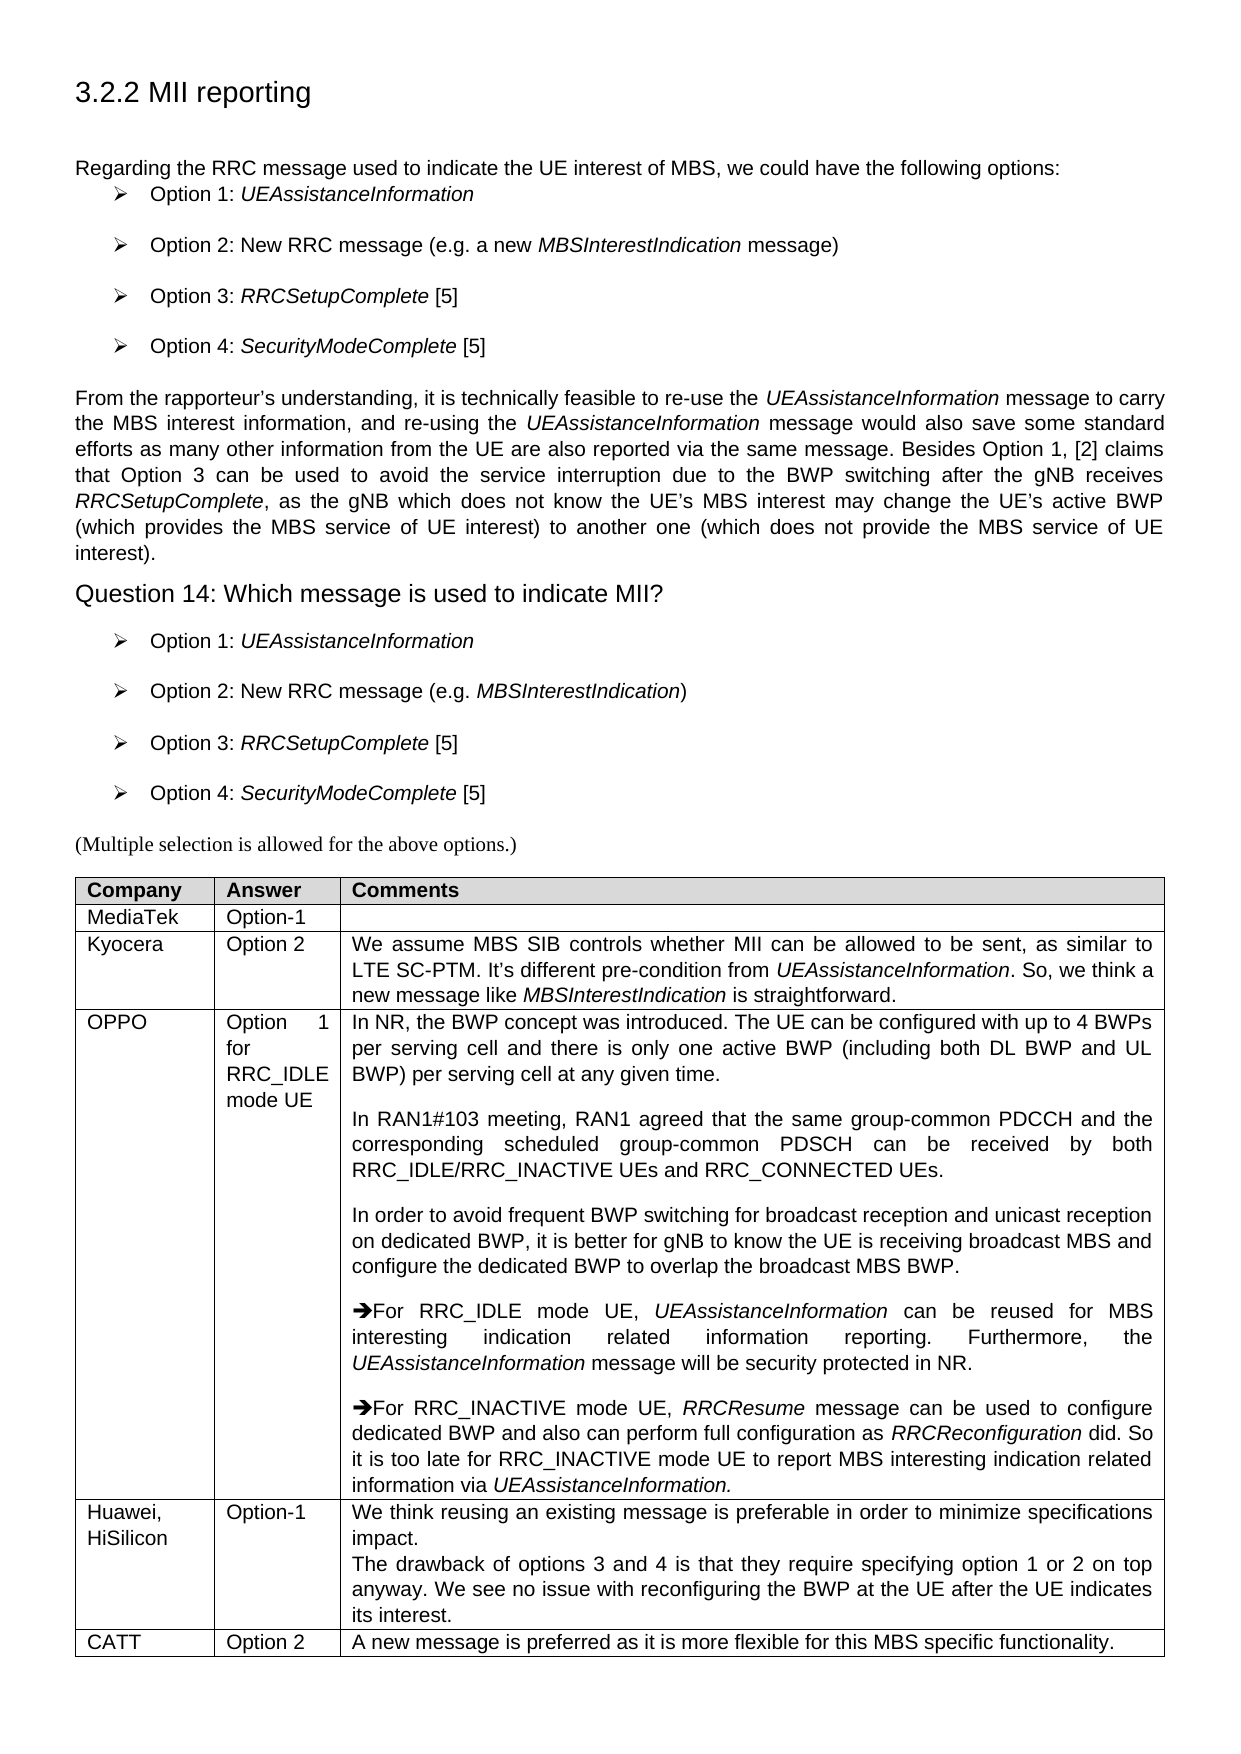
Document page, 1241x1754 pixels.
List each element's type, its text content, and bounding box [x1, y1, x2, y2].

table_header Answer [215, 878, 340, 904]
subtitle Question 14: Which message is used to indicate MII? [75, 579, 1165, 607]
table_header Company [76, 878, 214, 904]
list Option 3: RRCSetupComplete [5] [112, 730, 1165, 754]
table_cell MediaTek [76, 905, 214, 931]
table_cell Huawei, HiSilicon [76, 1500, 214, 1629]
list Option 1: UEAssistanceInformation [112, 628, 1165, 652]
list Option 2: New RRC message (e.g. a new MBSInterestIndication message) [112, 232, 1165, 257]
table_cell We assume MBS SIB controls whether MII can be allowed to be sent, as similar to LTE SC-PTM. It’s different pre-condition from UEAssistanceInformation. So, we think a new message like MBSInterestIndication is straightforward. [341, 932, 1164, 1009]
subtitle 3.2.2 MII reporting [75, 75, 1165, 108]
list Option 2: New RRC message (e.g. MBSInterestIndication) [112, 679, 1165, 703]
table_cell Option-1 [215, 1500, 340, 1629]
table_cell Kyocera [76, 932, 214, 1009]
list Option 4: SecurityModeComplete [5] [112, 334, 1165, 358]
list Option 3: RRCSetupComplete [5] [112, 283, 1165, 307]
table_cell Option-1 [215, 905, 340, 931]
text From the rapporteur’s understanding, it is technically feasible to re-use the UEAssistanceInformation message to carry the MBS interest information, and re-using the UEAssistanceInformation message would also save some standard efforts as many other information from the UE are also reported via the same message. Besides Option 1, [2] claims that Option 3 can be used to avoid the service interruption due to the BWP switching after the gNB receives RRCSetupComplete, as the gNB which does not know the UE’s MBS interest may change the UE’s active BWP (which provides the MBS service of UE interest) to another one (which does not provide the MBS service of UE interest). [75, 385, 1165, 564]
table_cell OPPO [76, 1010, 214, 1499]
table_cell We think reusing an existing message is preferable in order to minimize specifications impact. The drawback of options 3 and 4 is that they require specifying option 1 or 2 on top anyway. We see no issue with reconfiguring the BWP at the UE after the UE indicates its interest. [341, 1500, 1164, 1629]
table_cell [341, 905, 1164, 931]
list Option 1: UEAssistanceInformation [112, 182, 1165, 206]
table_cell A new message is preferred as it is more flexible for this MBS specific functionality. [341, 1630, 1164, 1656]
table_cell Option 1 for RRC_IDLE mode UE [215, 1010, 340, 1499]
table_cell CATT [76, 1630, 214, 1656]
text Regarding the RRC message used to indicate the UE interest of MBS, we could have the following options: [75, 156, 1165, 180]
text (Multiple selection is allowed for the above options.) [75, 832, 1165, 856]
table_header Comments [341, 878, 1164, 904]
list Option 4: SecurityModeComplete [5] [112, 781, 1165, 805]
table_cell Option 2 [215, 932, 340, 1009]
table_cell Option 2 [215, 1630, 340, 1656]
table_cell In NR, the BWP concept was introduced. The UE can be configured with up to 4 BWPs per serving cell and there is only one active BWP (including both DL BWP and UL BWP) per serving cell at any given time. In RAN1#103 meeting, RAN1 agreed that the same group-common PDCCH and the corresponding scheduled group-common PDSCH can be received by both RRC_IDLE/RRC_INACTIVE UEs and RRC_CONNECTED UEs. In order to avoid frequent BWP switching for broadcast reception and unicast reception on dedicated BWP, it is better for gNB to know the UE is receiving broadcast MBS and configure the dedicated BWP to overlap the broadcast MBS BWP. For RRC_IDLE mode UE, UEAssistanceInformation can be reused for MBS interesting indication related information reporting. Furthermore, the UEAssistanceInformation message will be security protected in NR. For RRC_INACTIVE mode UE, RRCResume message can be used to configure dedicated BWP and also can perform full configuration as RRCReconfiguration did. So it is too late for RRC_INACTIVE mode UE to report MBS interesting indication related information via UEAssistanceInformation. [341, 1010, 1164, 1499]
